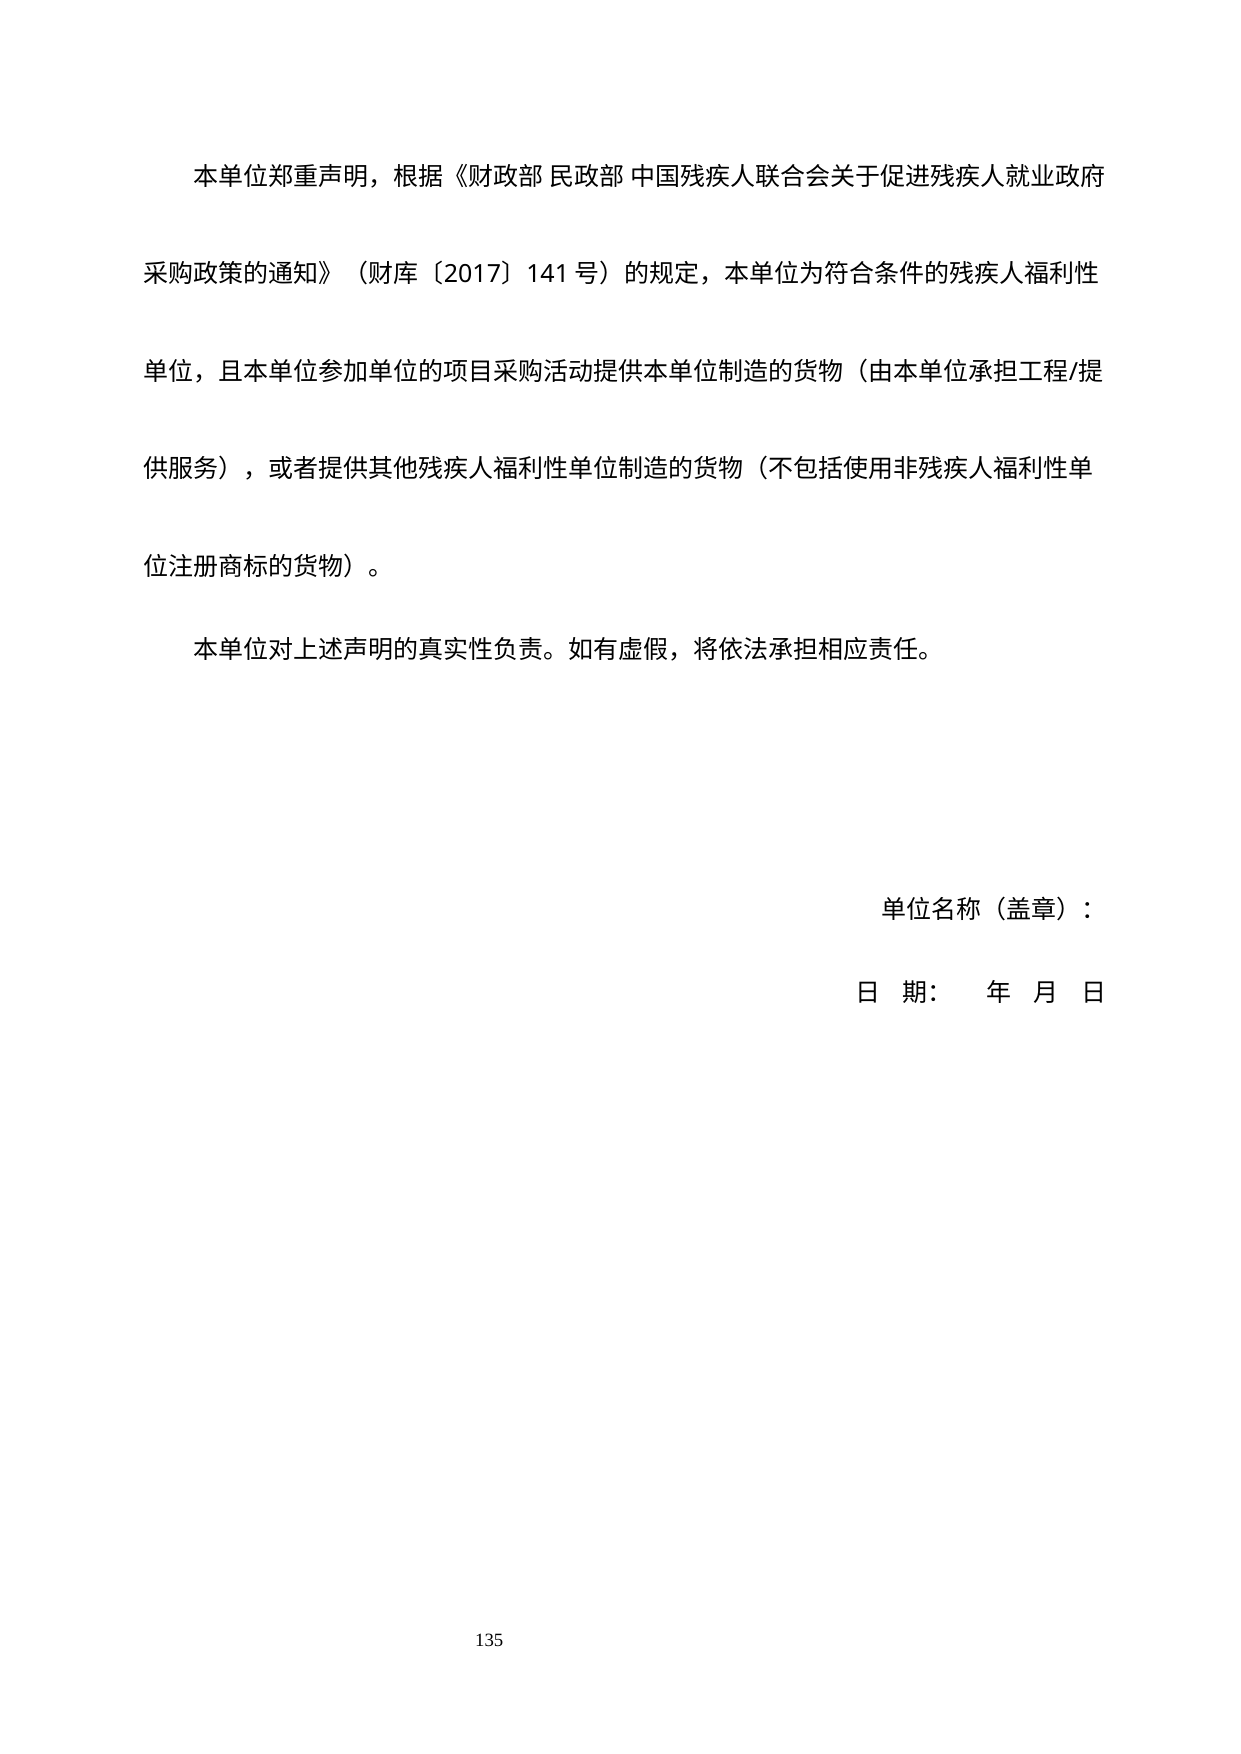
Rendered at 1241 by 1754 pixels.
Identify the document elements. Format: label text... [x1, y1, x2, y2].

text 本单位对上述声明的真实性负责。如有虚假，将依法承担相应责任。 [144, 615, 1106, 680]
text 单位名称（盖章）： [144, 875, 1106, 940]
text 日 期： 年 月 日 [144, 958, 1106, 1023]
text 本单位郑重声明，根据《财政部 民政部 中国残疾人联合会关于促进残疾人就业政府采购政策的通知》（财库〔2017〕141号）的规定，本单位为符合条件的残疾人福利性单位，且本单位参加单位的项目采购活动提供本单位制造的货物（由本单位承担工程/提供服务），或者提供其他残疾人福利性单位制造的货物（不包括使用非残疾人福利性单位注册商标的货物）。 [144, 142, 1106, 597]
